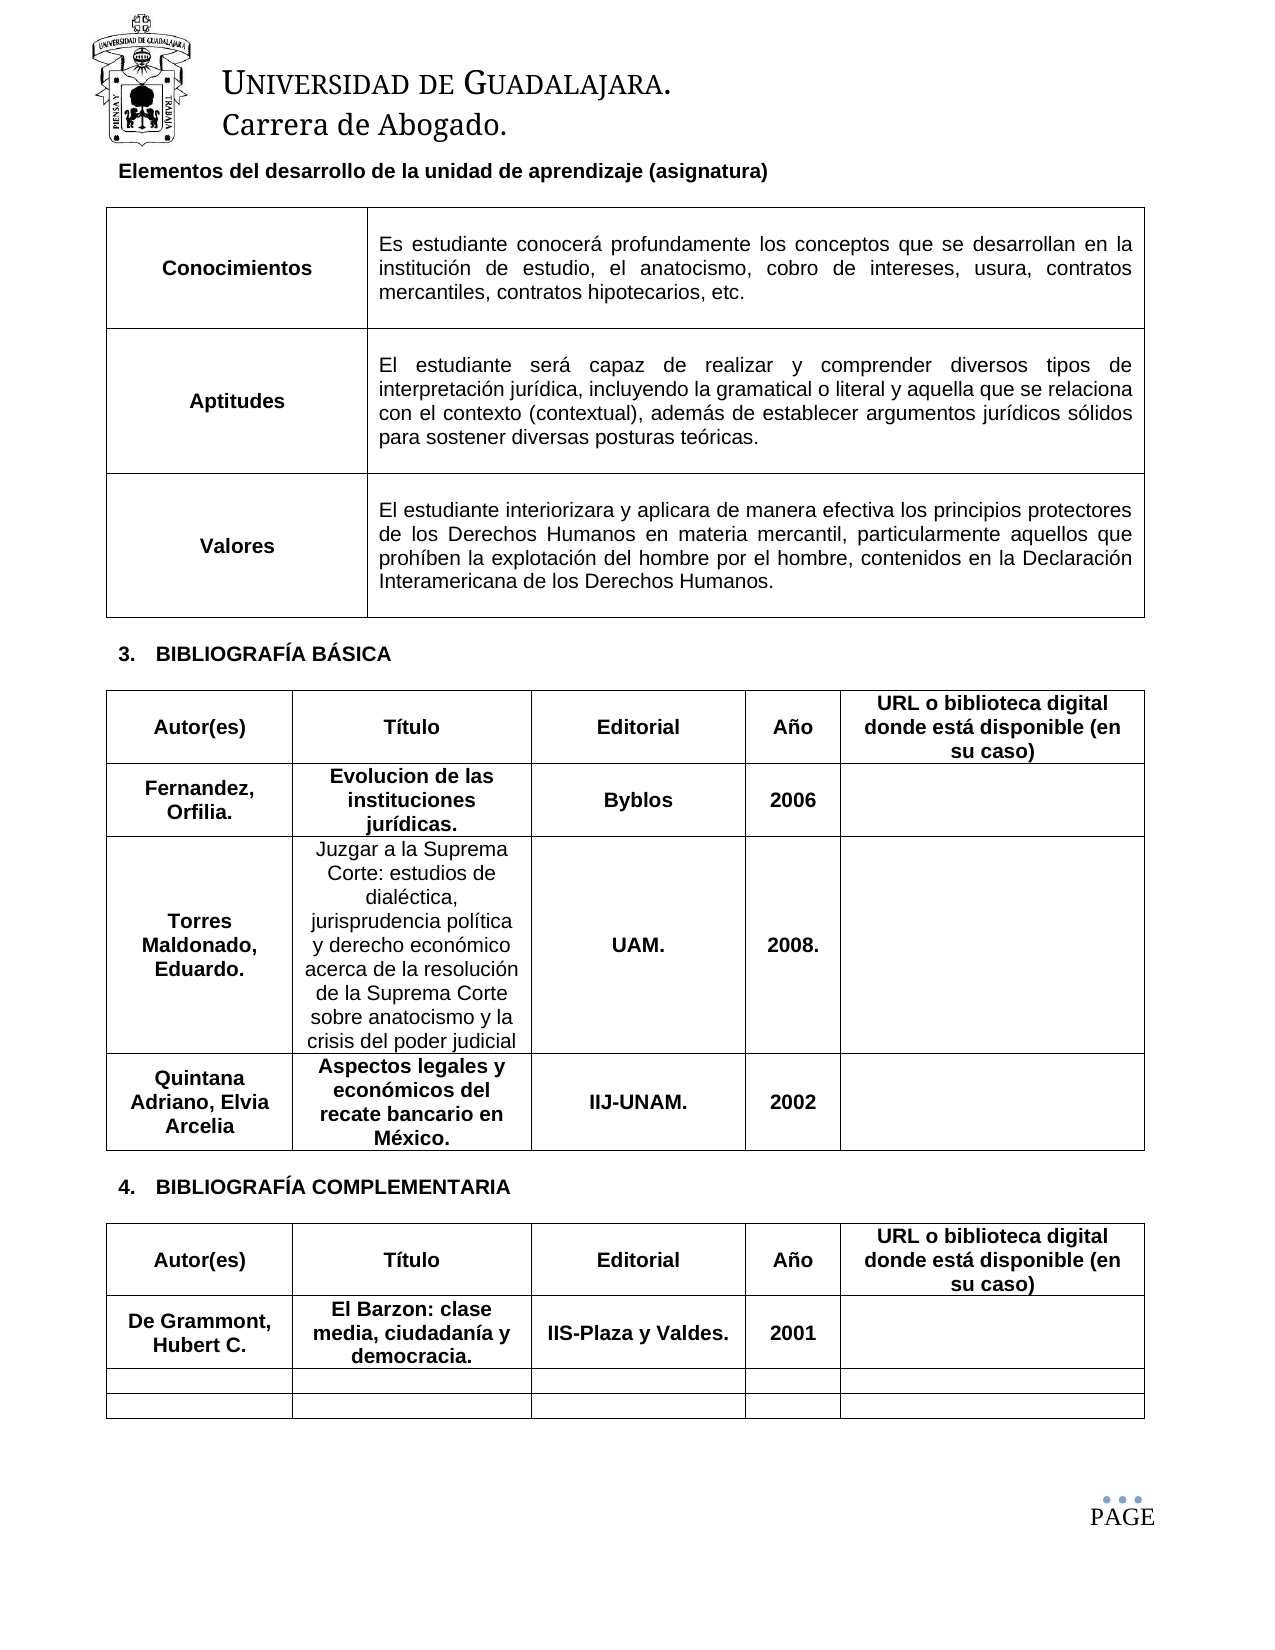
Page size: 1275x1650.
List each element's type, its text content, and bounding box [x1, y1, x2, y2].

table_cell Torres Maldonado, Eduardo. [107, 837, 292, 1053]
table_cell [841, 764, 1144, 836]
table_cell Juzgar a la Suprema Corte: estudios de dialéctica, jurisprudencia política y derecho económico acerca de la resolución de la Suprema Corte sobre anatocismo y la crisis del poder judicial [458, 837, 531, 1053]
table_cell Aptitudes [107, 329, 367, 472]
table_cell UAM. [532, 837, 745, 1053]
table_cell El estudiante será capaz de realizar y comprender diversos tipos de interpretación jurídica, incluyendo la gramatical o literal y aquella que se relaciona con el contexto (contextual), además de establecer argumentos jurídicos sólidos para sostener diversas posturas teóricas. [368, 329, 1144, 472]
table_header Año [746, 691, 840, 763]
table_cell [293, 1369, 531, 1393]
table_header Es estudiante conocerá profundamente los conceptos que se desarrollan en la institución de estudio, el anatocismo, cobro de intereses, usura, contratos mercantiles, contratos hipotecarios, etc. [368, 208, 1144, 328]
table_cell [107, 1394, 292, 1418]
table_cell [532, 1394, 745, 1418]
table_cell 2002 [746, 1054, 840, 1149]
table_header URL o biblioteca digital donde está disponible (en su caso) [841, 1224, 1144, 1295]
table_cell El estudiante interiorizara y aplicara de manera efectiva los principios protectores de los Derechos Humanos en materia mercantil, particularmente aquellos que prohíben la explotación del hombre por el hombre, contenidos en la Declaración Interamericana de los Derechos Humanos. [368, 474, 1144, 617]
table_header Editorial [532, 691, 745, 763]
table_header Editorial [532, 1224, 745, 1295]
table_header Año [746, 1224, 840, 1295]
table_cell [746, 1369, 840, 1393]
table_cell 2008. [746, 837, 840, 1053]
table_cell IIJ-UNAM. [532, 1054, 745, 1149]
table_header Autor(es) [107, 1224, 292, 1295]
table_cell Juzgar a la Suprema Corte: estudios de dialéctica, jurisprudencia política y derecho económico acerca de la resolución de la Suprema Corte sobre anatocismo y la crisis del poder judicial [293, 837, 365, 1053]
table_cell IIS-Plaza y Valdes. [532, 1296, 745, 1368]
table_header Título [293, 1224, 531, 1295]
table_cell Aspectos legales y económicos del recate bancario en México. [293, 1054, 531, 1149]
text Elementos del desarrollo de la unidad de aprendizaje (asignatura) [118, 159, 1157, 183]
table_cell Quintana Adriano, Elvia Arcelia [107, 1054, 292, 1149]
list BIBLIOGRAFÍA COMPLEMENTARIA [118, 1174, 1157, 1198]
table_cell [746, 1394, 840, 1418]
table_cell Byblos [532, 764, 745, 836]
table_cell Fernandez, Orfilia. [107, 764, 292, 836]
table_cell Valores [107, 474, 367, 617]
table_cell 2006 [746, 764, 840, 836]
list BIBLIOGRAFÍA BÁSICA [118, 642, 1157, 666]
table_cell 2001 [746, 1296, 840, 1368]
table_cell El Barzon: clase media, ciudadanía y democracia. [293, 1296, 531, 1368]
table_cell [107, 1369, 292, 1393]
table_cell [841, 1369, 1144, 1393]
table_cell [841, 1054, 1144, 1149]
table_cell Evolucion de las instituciones jurídicas. [293, 764, 531, 836]
table_cell [841, 1296, 1144, 1368]
table_header URL o biblioteca digital donde está disponible (en su caso) [841, 691, 1144, 763]
table_header Conocimientos [107, 208, 367, 328]
table_cell De Grammont, Hubert C. [107, 1296, 292, 1368]
table_cell [532, 1369, 745, 1393]
table_header Título [293, 691, 531, 763]
picture [84, 9, 200, 155]
table_header Autor(es) [107, 691, 292, 763]
table_cell [293, 1394, 531, 1418]
table_cell [841, 1394, 1144, 1418]
table_cell [841, 837, 1144, 1053]
